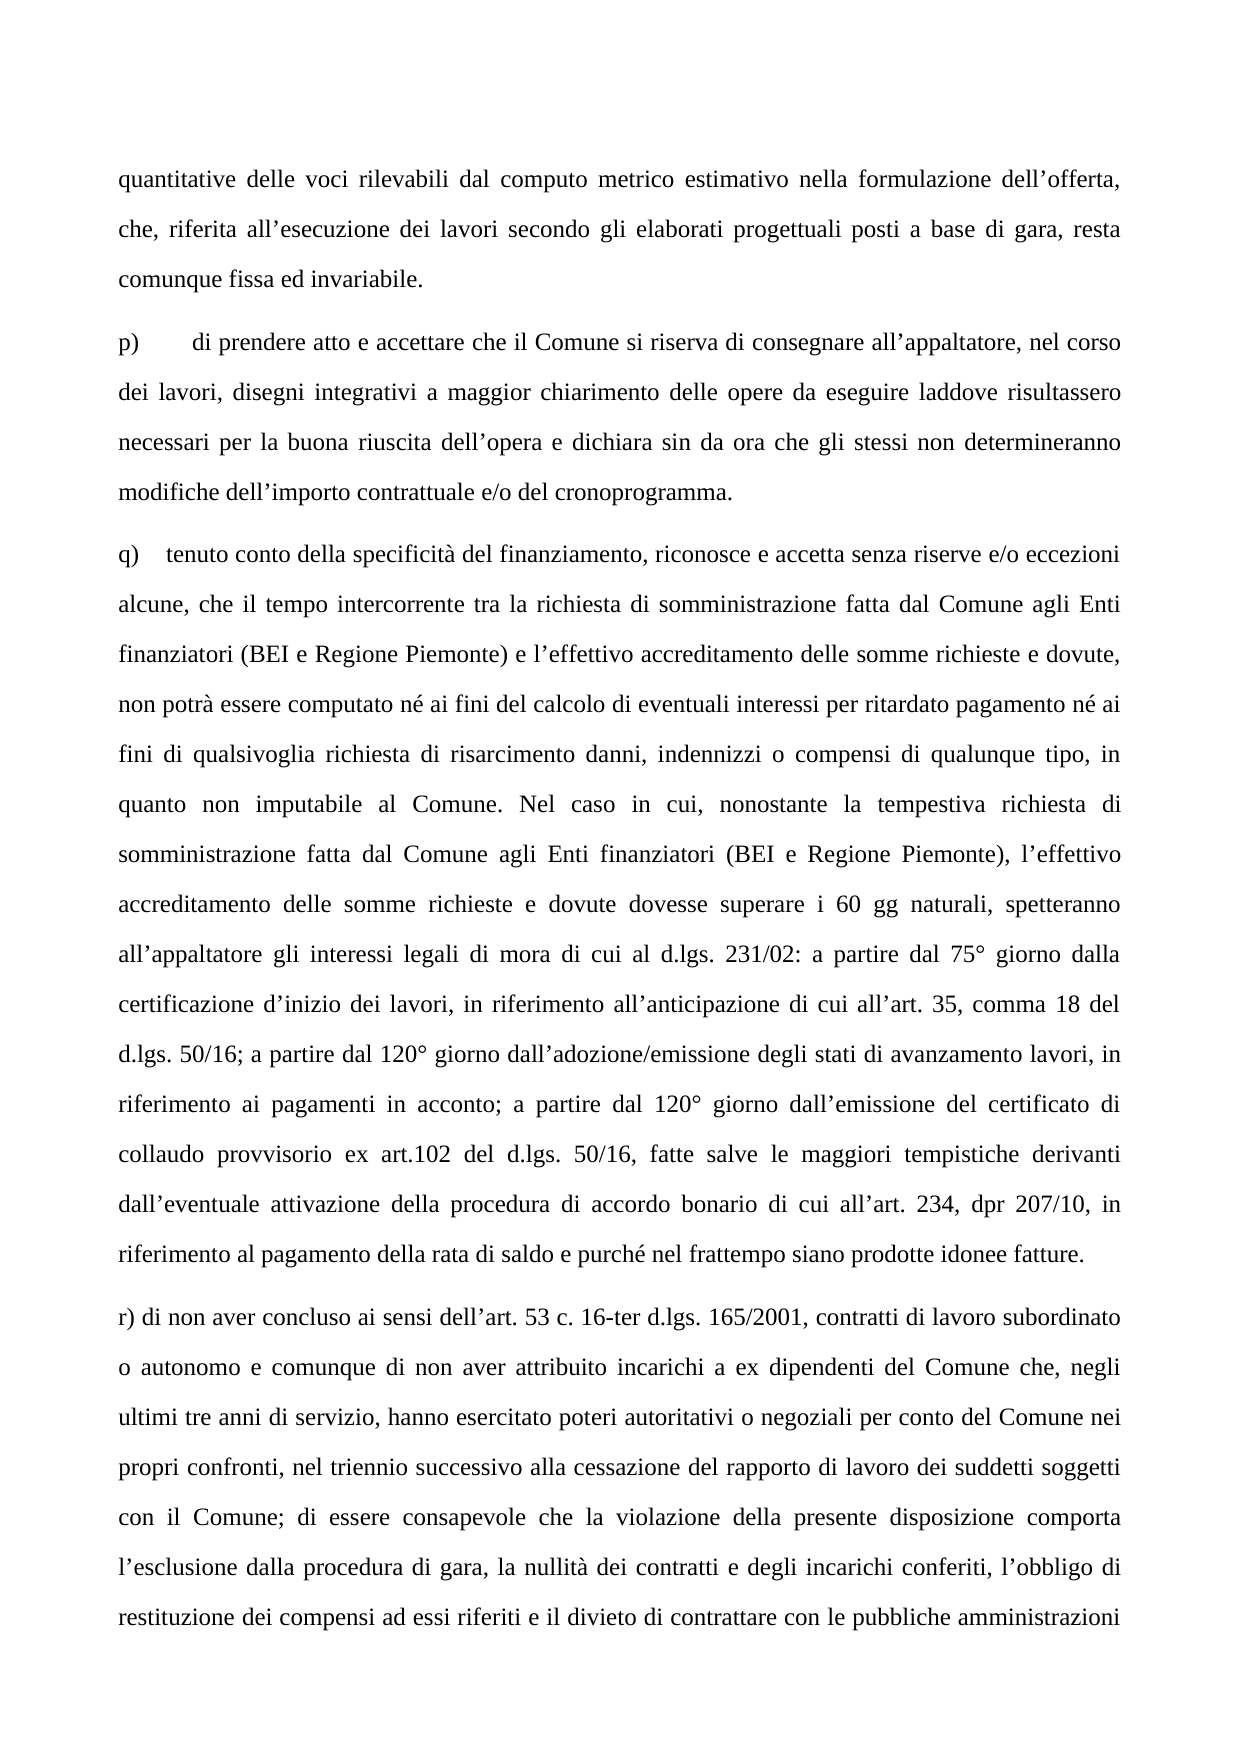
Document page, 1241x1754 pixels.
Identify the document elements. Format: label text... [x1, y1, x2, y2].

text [118, 148, 1122, 298]
text p) di prendere atto e accettare che il Comune si riserva di consegnare all’appaltatore, nel corso dei lavori, disegni integrativi a maggior chiarimento delle opere da eseguire laddove risultassero necessari per la buona riuscita dell’opera e dichiara sin da ora che gli stessi non determineranno modifiche dell’importo contrattuale e/o del cronoprogramma. [118, 310, 1122, 510]
text q) tenuto conto della specificità del finanziamento, riconosce e accetta senza riserve e/o eccezioni alcune, che il tempo intercorrente tra la richiesta di somministrazione fatta dal Comune agli Enti finanziatori (BEI e Regione Piemonte) e l’effettivo accreditamento delle somme richieste e dovute, non potrà essere computato né ai fini del calcolo di eventuali interessi per ritardato pagamento né ai fini di qualsivoglia richiesta di risarcimento danni, indennizzi o compensi di qualunque tipo, in quanto non imputabile al Comune. Nel caso in cui, nonostante la tempestiva richiesta di somministrazione fatta dal Comune agli Enti finanziatori (BEI e Regione Piemonte), l’effettivo accreditamento delle somme richieste e dovute dovesse superare i 60 gg naturali, spetteranno all’appaltatore gli interessi legali di mora di cui al d.lgs. 231/02: a partire dal 75° giorno dalla certificazione d’inizio dei lavori, in riferimento all’anticipazione di cui all’art. 35, comma 18 del d.lgs. 50/16; a partire dal 120° giorno dall’adozione/emissione degli stati di avanzamento lavori, in riferimento ai pagamenti in acconto; a partire dal 120° giorno dall’emissione del certificato di collaudo provvisorio ex art.102 del d.lgs. 50/16, fatte salve le maggiori tempistiche derivanti dall’eventuale attivazione della procedura di accordo bonario di cui all’art. 234, dpr 207/10, in riferimento al pagamento della rata di saldo e purché nel frattempo siano prodotte idonee fatture. [118, 523, 1122, 1273]
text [118, 1285, 1122, 1635]
